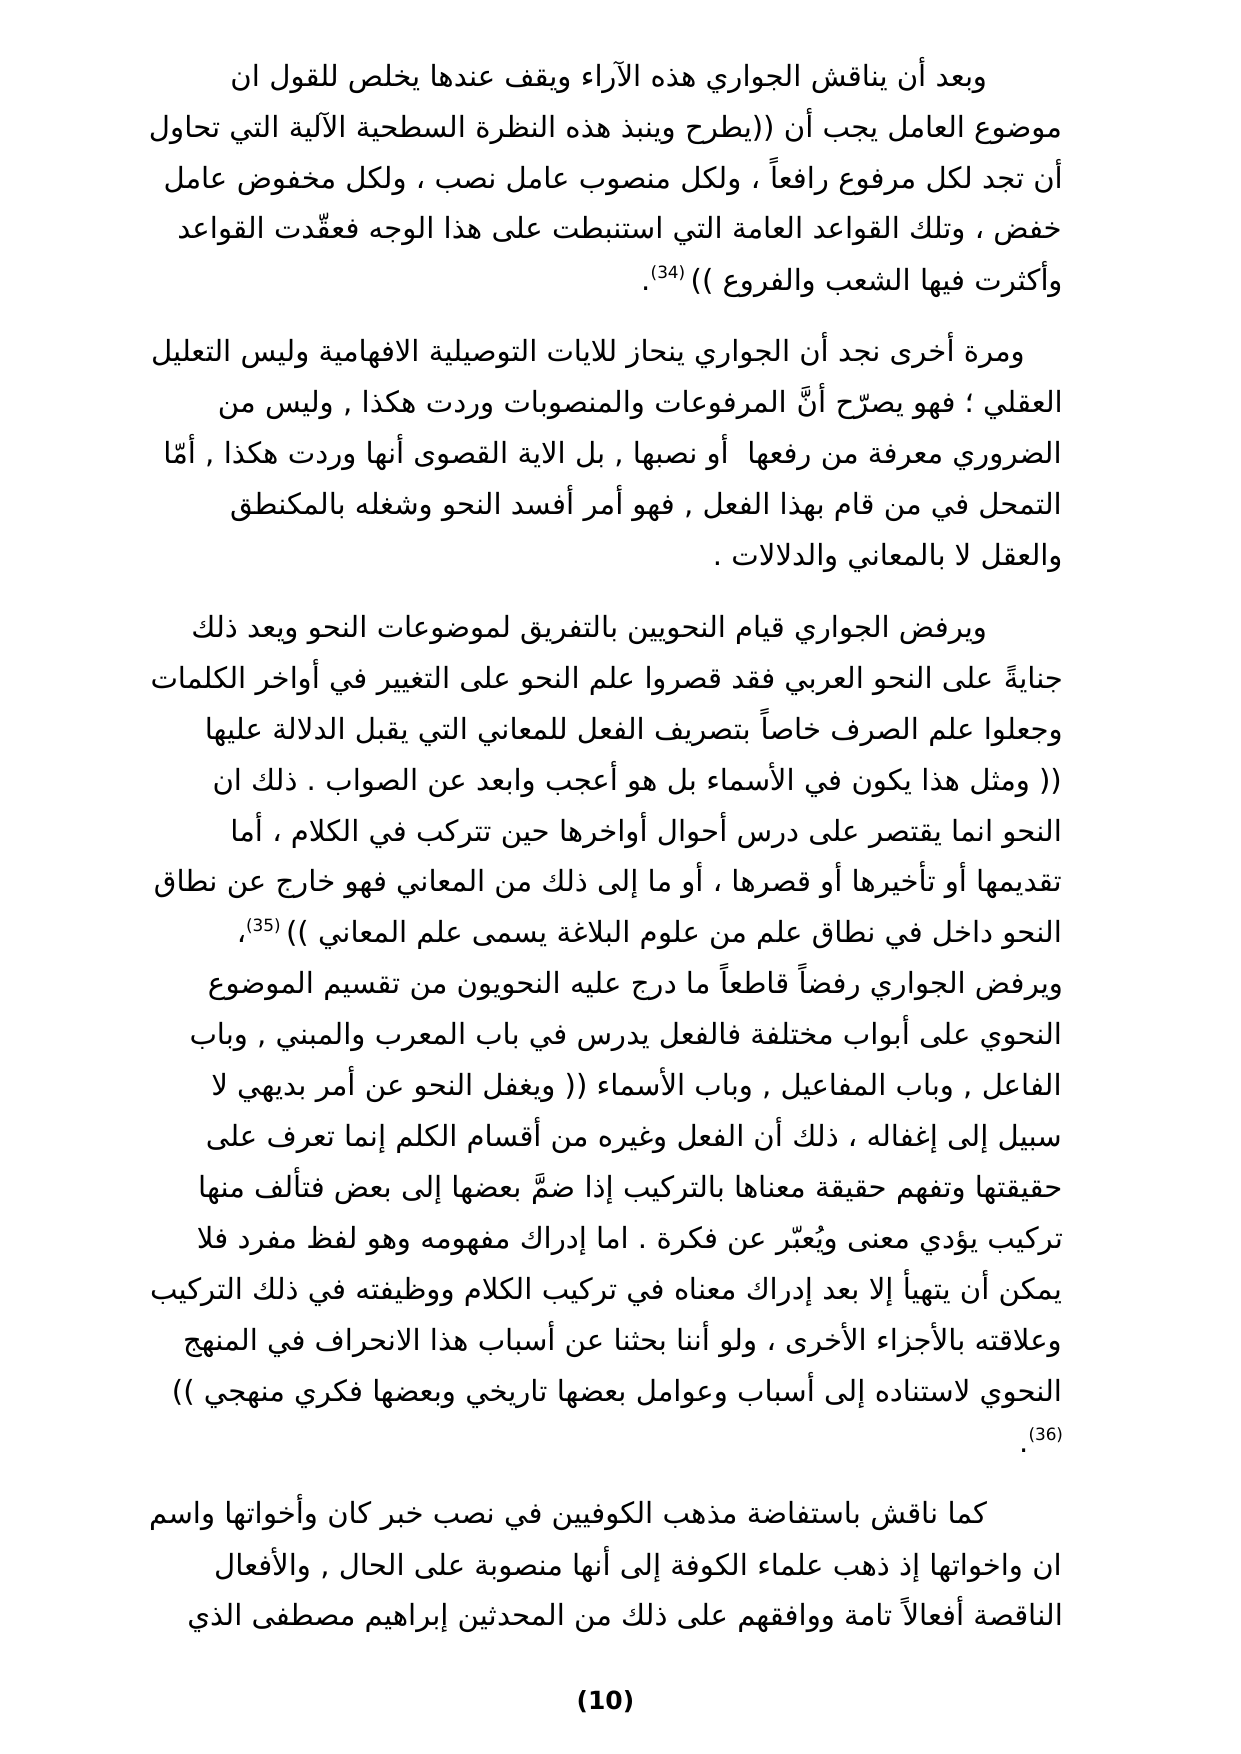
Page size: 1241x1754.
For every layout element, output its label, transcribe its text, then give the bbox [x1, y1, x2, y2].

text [148, 1497, 1063, 1633]
text ويرفض الجواري قيام النحويين بالتفريق لموضوعات النحو ويعد ذلك جنايةً على النحو العربي فقد قصروا علم النحو على التغيير في أواخر الكلمات وجعلوا علم الصرف خاصاً بتصريف الفعل للمعاني التي يقبل الدلالة عليها (( ومثل هذا يكون في الأسماء بل هو أعجب وابعد عن الصواب . ذلك ان النحو انما يقتصر على درس أحوال أواخرها حين تتركب في الكلام ، أما تقديمها أو تأخيرها أو قصرها ، أو ما إلى ذلك من المعاني فهو خارج عن نطاق النحو داخل في نطاق علم من علوم البلاغة يسمى علم المعاني )) ()، ويرفض الجواري رفضاً قاطعاً ما درج عليه النحويون من تقسيم الموضوع النحوي على أبواب مختلفة فالفعل يدرس في باب المعرب والمبني , وباب الفاعل , وباب المفاعيل , وباب الأسماء (( ويغفل النحو عن أمر بديهي لا سبيل إلى إغفاله ، ذلك أن الفعل وغيره من أقسام الكلم إنما تعرف على حقيقتها وتفهم حقيقة معناها بالتركيب إذا ضمَّ بعضها إلى بعض فتألف منها تركيب يؤدي معنى ويُعبّر عن فكرة . اما إدراك مفهومه وهو لفظ مفرد فلا يمكن أن يتهيأ إلا بعد إدراك معناه في تركيب الكلام ووظيفته في ذلك التركيب وعلاقته بالأجزاء الأخرى ، ولو أننا بحثنا عن أسباب هذا الانحراف في المنهج النحوي لاستناده إلى أسباب وعوامل بعضها تاريخي وبعضها فكري منهجي )) (). [148, 610, 1063, 1459]
text وبعد أن يناقش الجواري هذه الآراء ويقف عندها يخلص للقول ان موضوع العامل يجب أن ((يطرح وينبذ هذه النظرة السطحية الآلية التي تحاول أن تجد لكل مرفوع رافعاً ، ولكل منصوب عامل نصب ، ولكل مخفوض عامل خفض ، وتلك القواعد العامة التي استنبطت على هذا الوجه فعقّدت القواعد وأكثرت فيها الشعب والفروع )) (). [148, 59, 1063, 297]
text ومرة أخرى نجد أن الجواري ينحاز للايات التوصيلية الافهامية وليس التعليل العقلي ؛ فهو يصرّح أنَّ المرفوعات والمنصوبات وردت هكذا , وليس من الضروري معرفة من رفعها أو نصبها , بل الاية القصوى أنها وردت هكذا , أمّا التمحل في من قام بهذا الفعل , فهو أمر أفسد النحو وشغله بالمكنطق والعقل لا بالمعاني والدلالات . [148, 334, 1063, 572]
